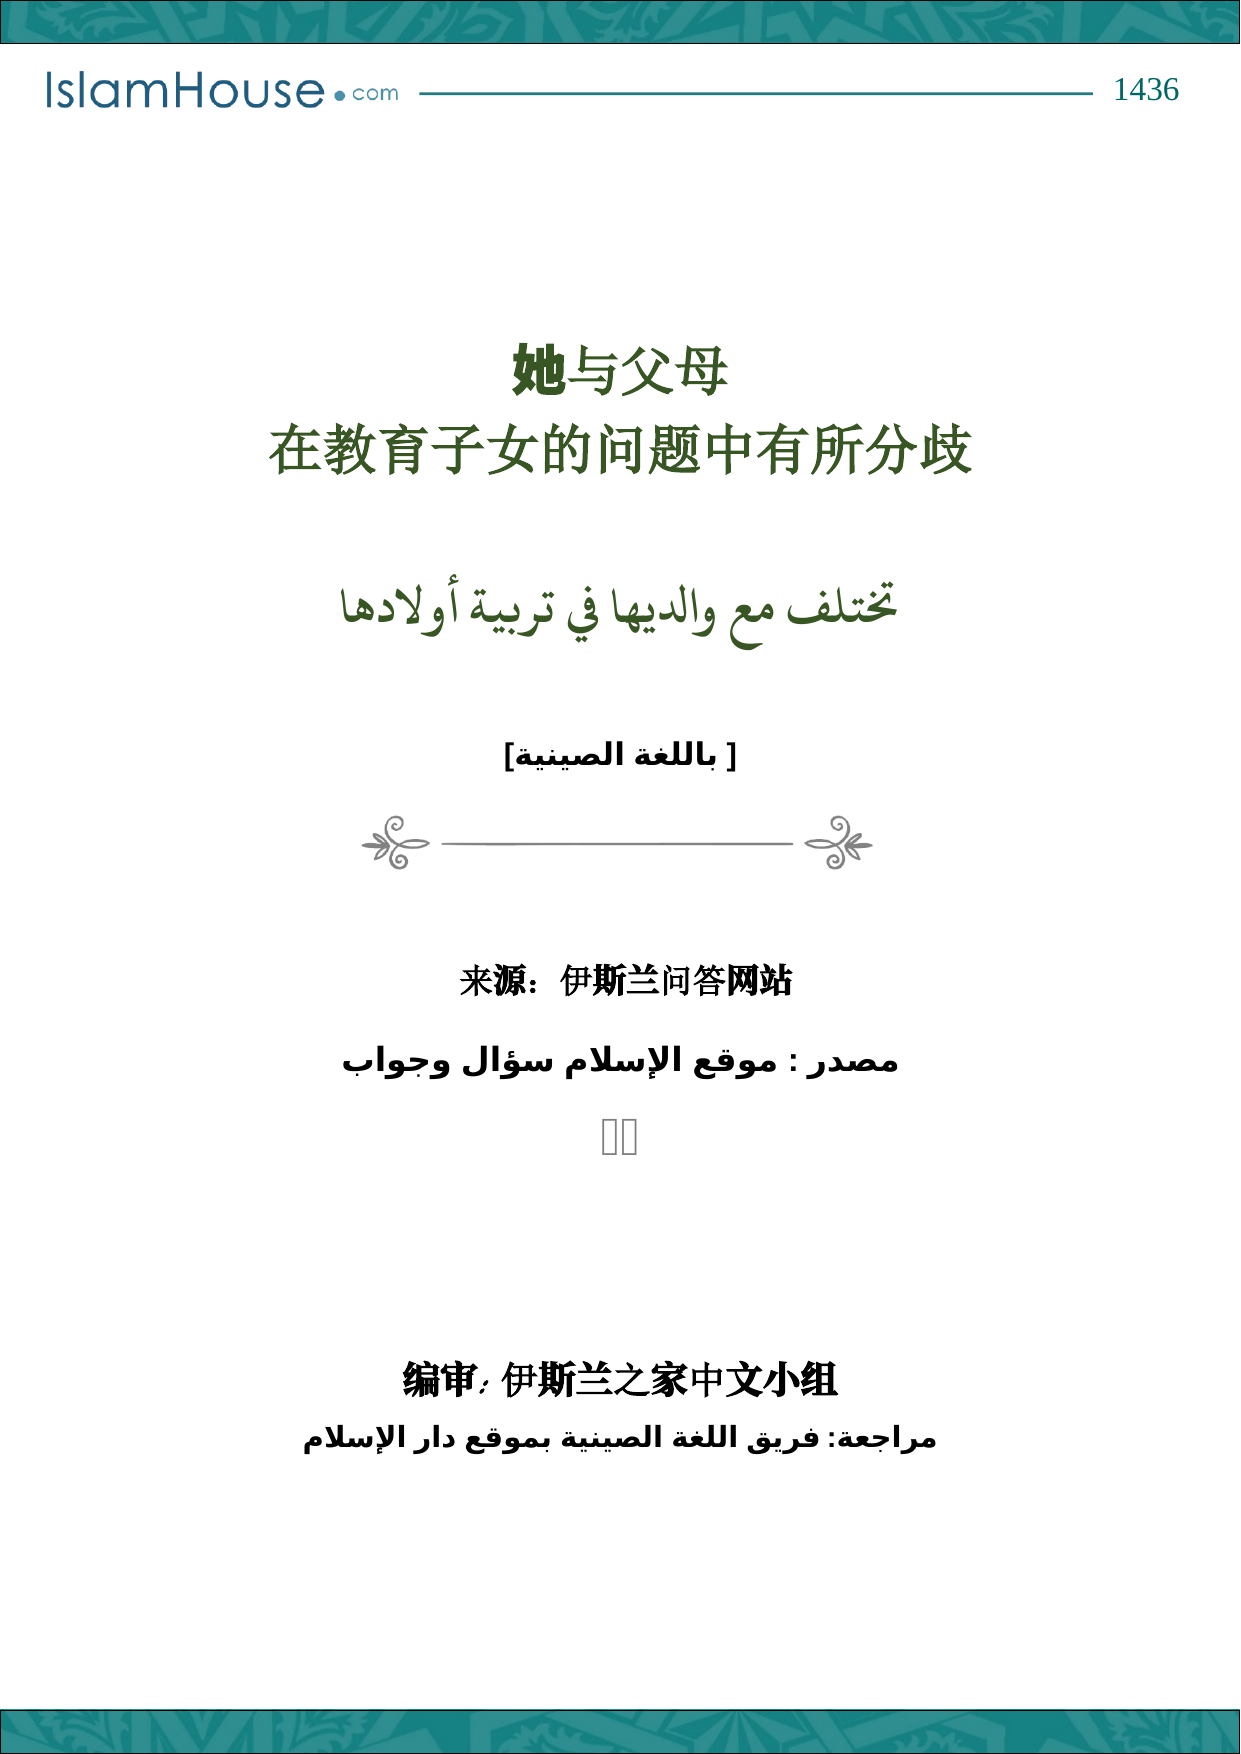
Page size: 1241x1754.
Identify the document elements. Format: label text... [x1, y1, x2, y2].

text 在教育子女的问题中有所分歧 [148, 414, 1092, 476]
picture [1, 1, 1239, 43]
text مصدر : موقع الإسلام سؤال وجواب [148, 1039, 1092, 1078]
picture [1, 1711, 1239, 1753]
text 编审: 伊斯兰之家中文小组 [148, 1356, 1092, 1404]
text تختلف مع والديها في تربية أولادها [148, 561, 1092, 653]
text 来源：伊斯兰问答网站 [148, 959, 1092, 997]
picture [34, 64, 1106, 117]
text 她与父母 [148, 336, 1092, 397]
text [باللغة الصينية ] [148, 736, 1092, 772]
text مراجعة: فريق اللغة الصينية بموقع دار الإسلام [148, 1419, 1093, 1453]
